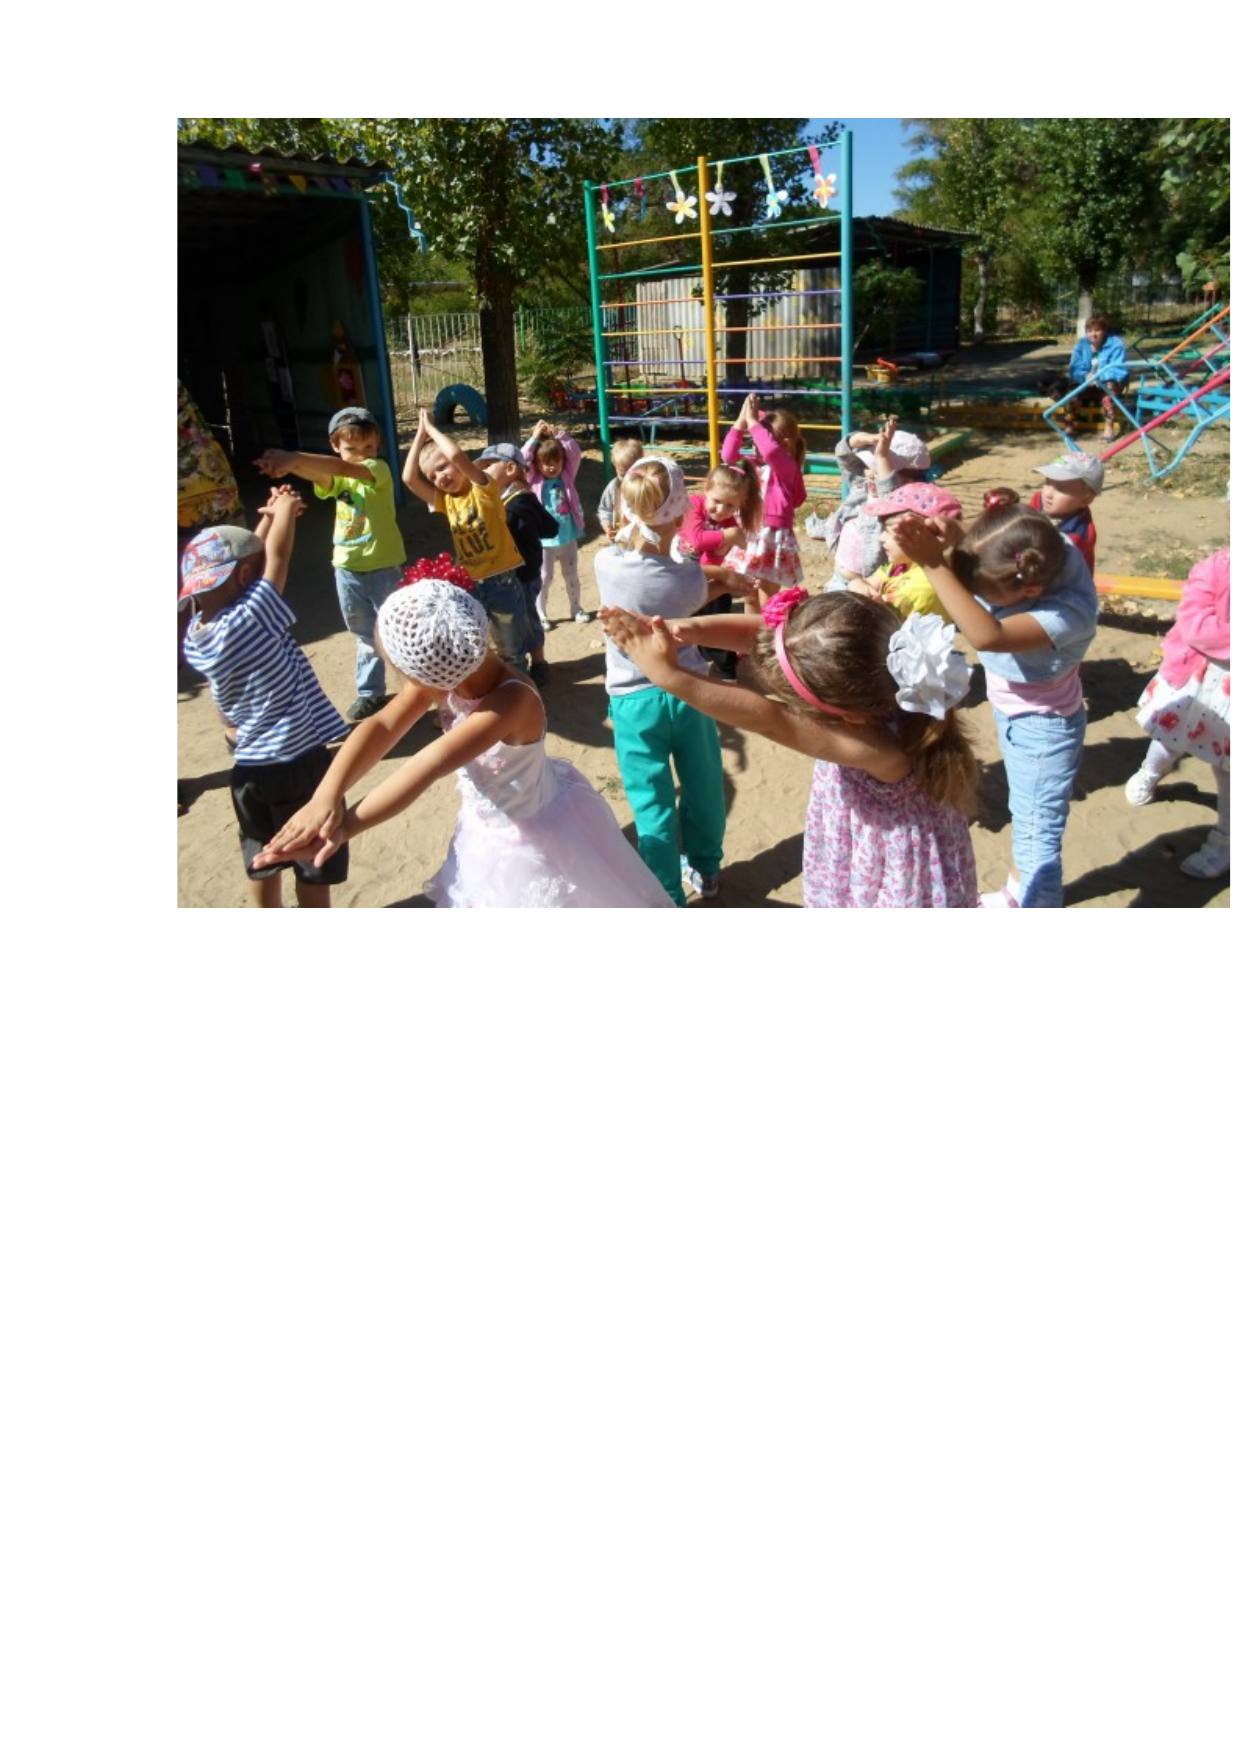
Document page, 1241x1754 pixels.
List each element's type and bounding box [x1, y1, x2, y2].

picture [177, 118, 1231, 908]
